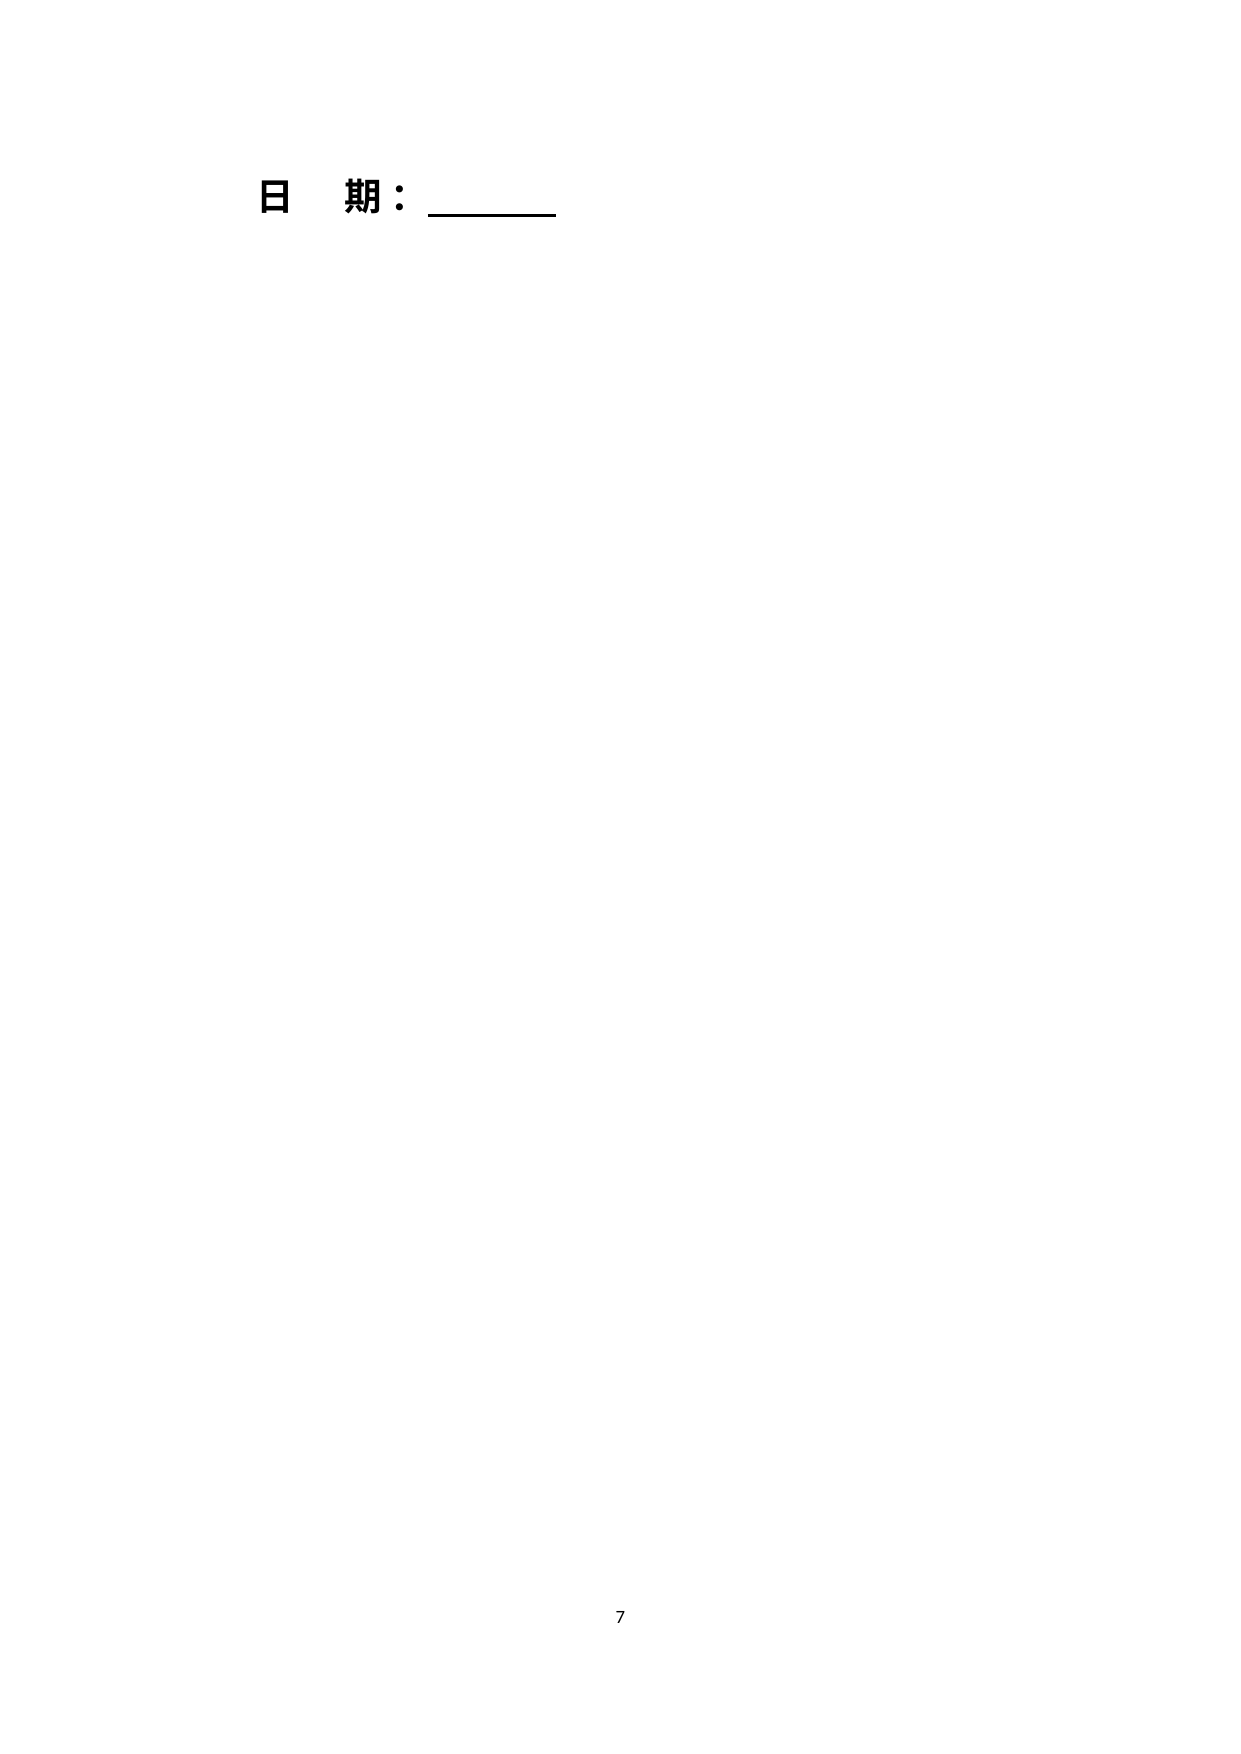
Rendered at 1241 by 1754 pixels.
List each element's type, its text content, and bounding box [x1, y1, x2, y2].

text 日 期 ： [187, 162, 1053, 227]
